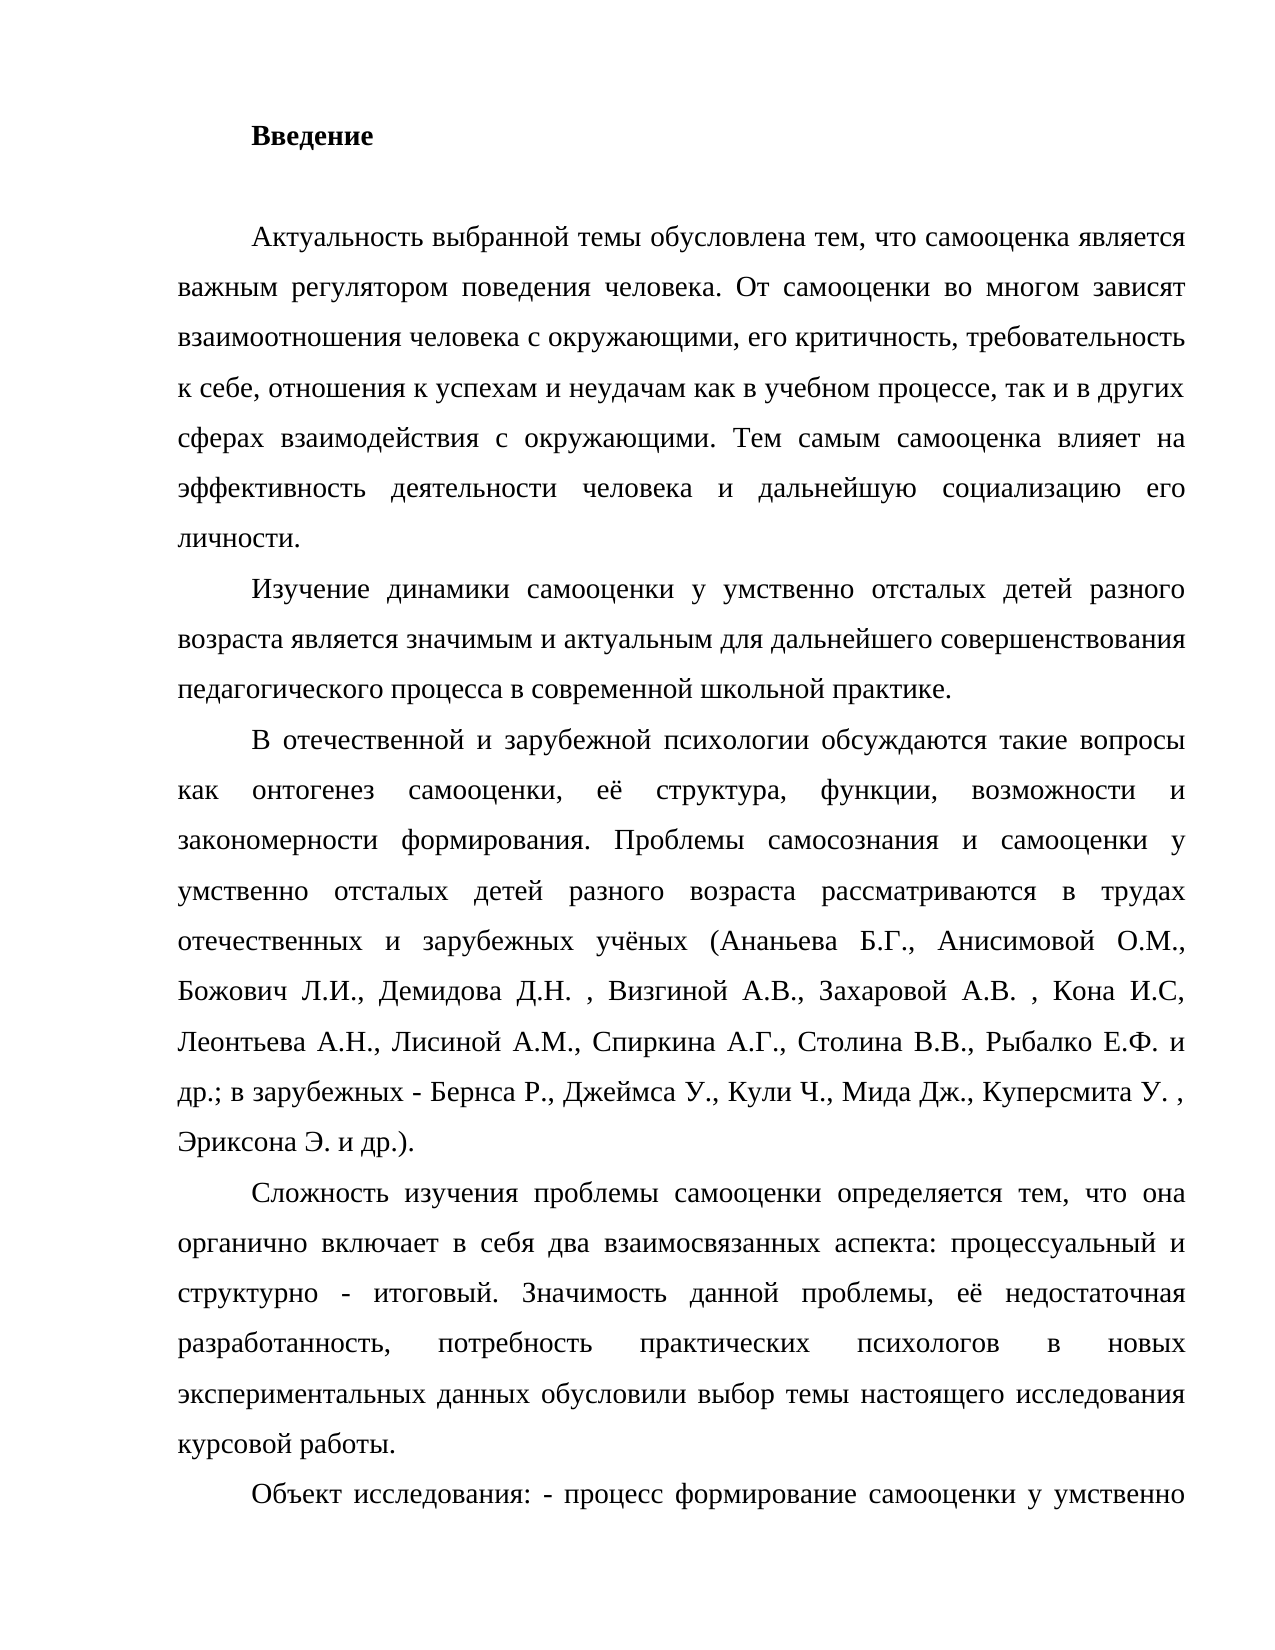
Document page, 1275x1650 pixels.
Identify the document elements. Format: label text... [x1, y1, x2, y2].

text Изучение динамики самооценки у умственно отсталых детей разного возраста является значимым и актуальным для дальнейшего совершенствования педагогического процесса в современной школьной практике. [177, 571, 1186, 705]
text Сложность изучения проблемы самооценки определяется тем, что она органично включает в себя два взаимосвязанных аспекта: процессуальный и структурно - итоговый. Значимость данной проблемы, её недостаточная разработанность, потребность практических психологов в новых экспериментальных данных обусловили выбор темы настоящего исследования курсовой работы. [177, 1175, 1186, 1460]
text В отечественной и зарубежной психологии обсуждаются такие вопросы как онтогенез самооценки, её структура, функции, возможности и закономерности формирования. Проблемы самосознания и самооценки у умственно отсталых детей разного возраста рассматриваются в трудах отечественных и зарубежных учёных (Ананьева Б.Г., Анисимовой О.М., Божович Л.И., Демидова Д.Н. , Визгиной А.В., Захаровой А.В. , Кона И.С, Леонтьева А.Н., Лисиной A.M., Спиркина А.Г., Столина В.В., Рыбалко Е.Ф. и др.; в зарубежных - Бернса Р., Джеймса У., Кули Ч., Мида Дж., Куперсмита У. , Эриксона Э. и др.). [177, 722, 1186, 1158]
text Введение [177, 118, 1186, 152]
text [177, 1477, 1186, 1510]
text Актуальность выбранной темы обусловлена тем, что самооценка является важным регулятором поведения человека. От самооценки во многом зависят взаимоотношения человека с окружающими, его критичность, требовательность к себе, отношения к успехам и неудачам как в учебном процессе, так и в других сферах взаимодействия с окружающими. Тем самым самооценка влияет на эффективность деятельности человека и дальнейшую социализацию его личности. [177, 219, 1186, 554]
